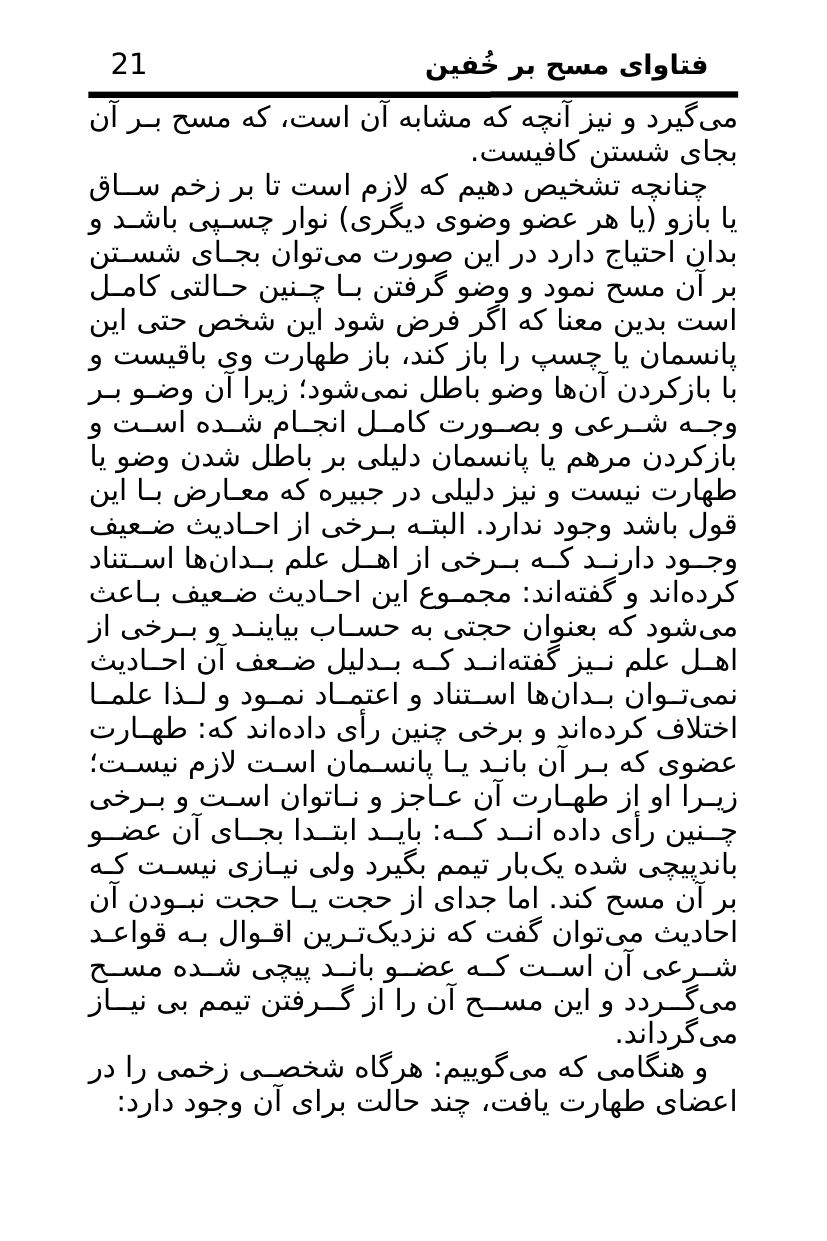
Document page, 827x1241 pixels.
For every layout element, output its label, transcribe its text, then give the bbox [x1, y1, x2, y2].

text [89, 100, 738, 168]
text چنانچه تشخیص دهیم که لازم است تا بر زخم ساق یا بازو (یا هر عضو وضوی دیگری) نوار چسپی باشد و بدان احتیاج دارد در این صورت می‌توان بجای شستن بر آن مسح نمود و وضو گرفتن با چنین حالتی کامل است بدین معنا که اگر فرض شود این شخص حتی این پانسمان یا چسپ را باز کند، باز طهارت وی باقیست و با بازکردن آن‌ها وضو باطل نمی‌شود؛ زیرا آن وضو بر وجه شرعی و بصورت کامل انجام شده است و بازکردن مرهم یا پانسمان دلیلی بر باطل شدن وضو یا طهارت نیست و نیز دلیلی در جبیره که معارض با این قول باشد وجود ندارد. البته برخی از احادیث ضعیف وجود دارند که برخی از اهل علم بدان‌ها استناد کرده‌اند و گفته‌اند: مجموع این احادیث ضعیف باعث می‌شود که بعنوان حجتی به حساب بیایند و برخی از اهل علم نیز گفته‌اند که بدلیل ضعف آن احادیث نمی‌توان بدان‌ها استناد و اعتماد نمود و لذا علما اختلاف کرده‌اند و برخی چنین رأی داده‌اند که: طهارت عضوی که بر آن باند یا پانسمان است لازم نیست؛ زیرا او از طهارت آن عاجز و ناتوان است و برخی چنین رأی داده اند که: باید ابتدا بجای آن عضو باندپیچی شده یک‌بار تیمم بگیرد ولی نیازی نیست که بر آن مسح کند. اما جدای از حجت یا حجت نبودن آن احادیث می‌توان گفت که نزدیک‌ترین اقوال به قواعد شرعی آن است که عضو باند پیچی شده مسح می‌گردد و این مسح آن را از گرفتن تیمم بی نیاز می‌گرداند. [89, 168, 738, 1051]
text و هنگامی که می‌گوییم: هرگاه شخصی زخمی را در اعضای طهارت یافت، چند حالت برای آن وجود دارد: [89, 1051, 738, 1119]
